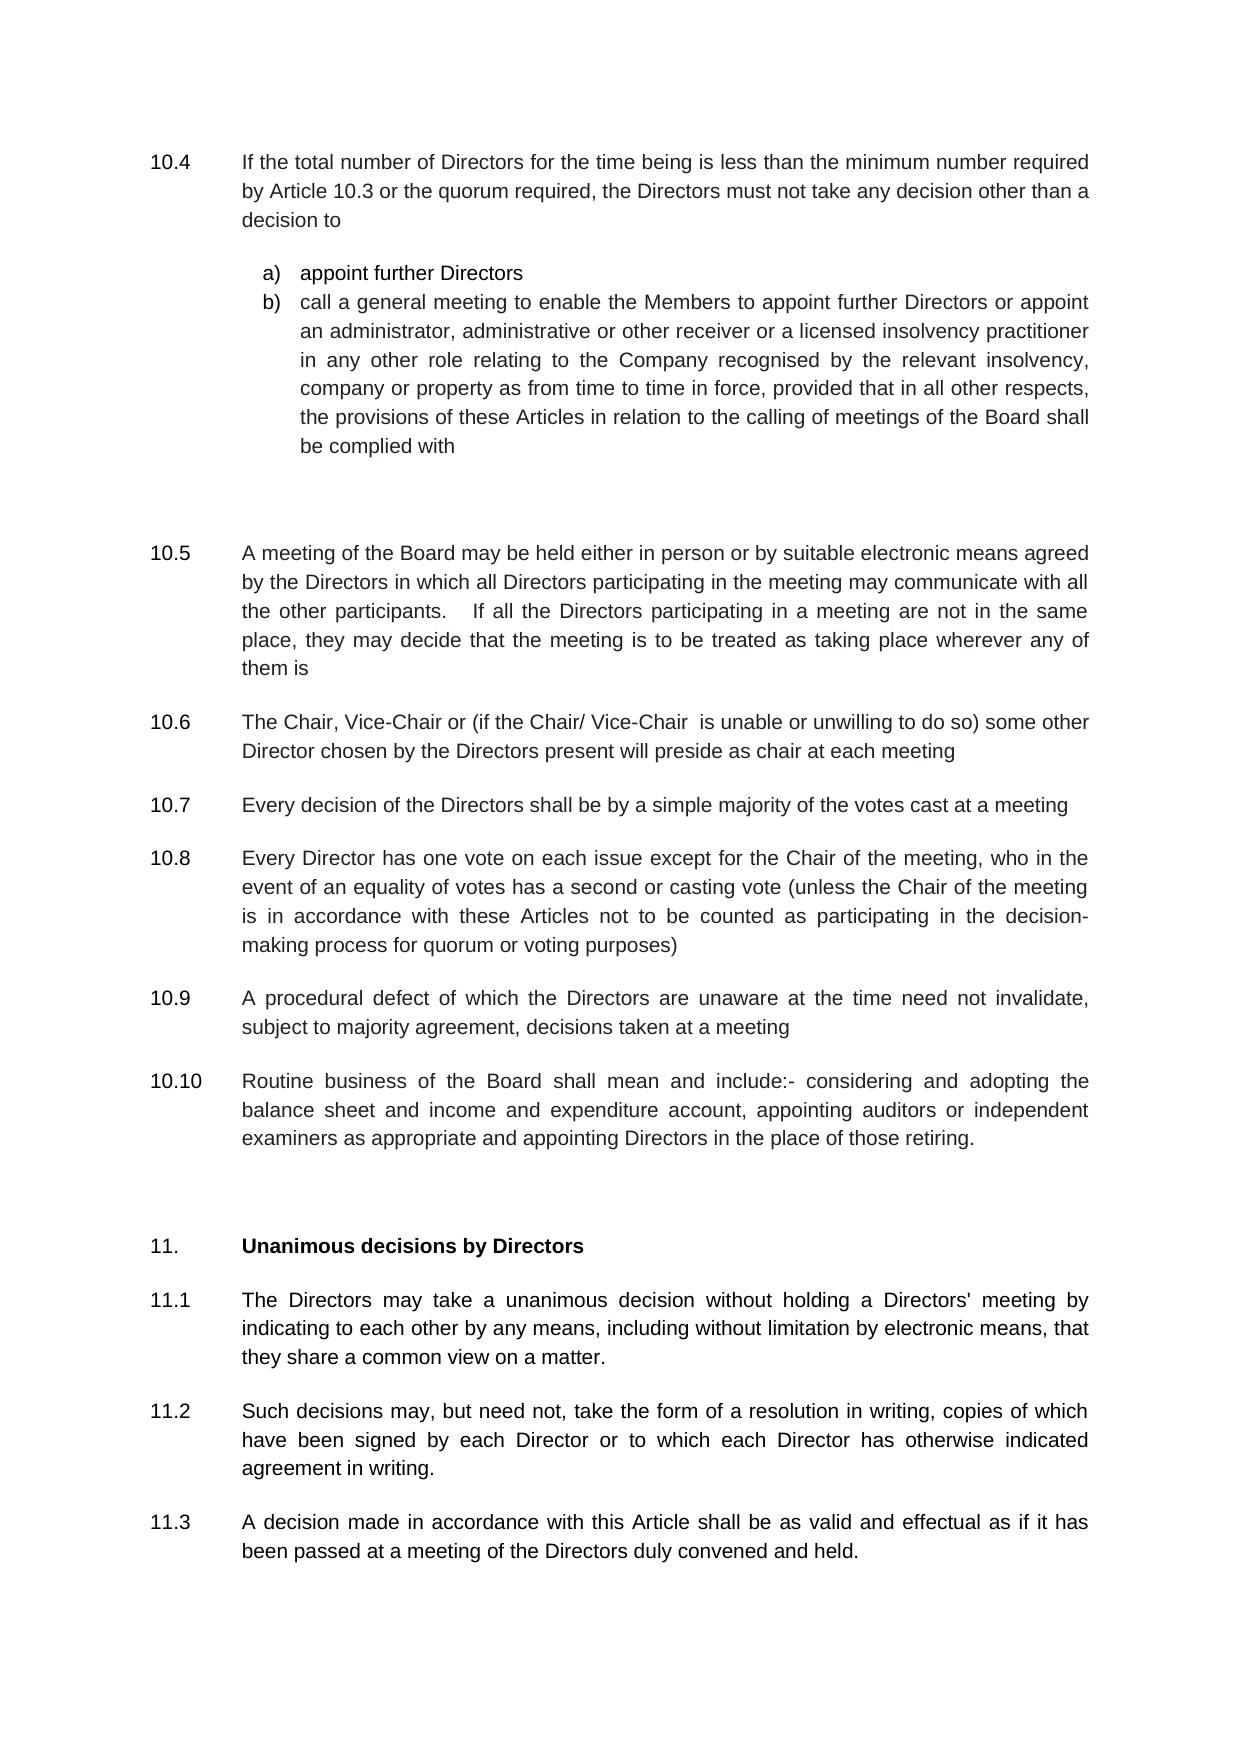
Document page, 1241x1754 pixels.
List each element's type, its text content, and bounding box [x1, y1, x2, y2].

list The Directors may take a unanimous decision without holding a Directors' meeting by indicating to each other by any means, including without limitation by electronic means, that they share a common view on a matter. [150, 1287, 1090, 1369]
list The Chair, Vice-Chair or (if the Chair/ Vice-Chair is unable or unwilling to do so) some other Director chosen by the Directors present will preside as chair at each meeting [150, 710, 1090, 763]
list Every decision of the Directors shall be by a simple majority of the votes cast at a meeting [150, 792, 1090, 816]
list Such decisions may, but need not, take the form of a resolution in writing, copies of which have been signed by each Director or to which each Director has otherwise indicated agreement in writing. [150, 1399, 1090, 1480]
list A decision made in accordance with this Article shall be as valid and effectual as if it has been passed at a meeting of the Directors duly convened and held. [150, 1510, 1090, 1563]
list Every Director has one vote on each issue except for the Chair of the meeting, who in the event of an equality of votes has a second or casting vote (unless the Chair of the meeting is in accordance with these Articles not to be counted as participating in the decision-making process for quorum or voting purposes) [150, 846, 1090, 956]
list Routine business of the Board shall mean and include:- considering and adopting the balance sheet and income and expenditure account, appointing auditors or independent examiners as appropriate and appointing Directors in the place of those retiring. [150, 1069, 1090, 1150]
list If the total number of Directors for the time being is less than the minimum number required by Article 10.3 or the quorum required, the Directors must not take any decision other than a decision to [150, 150, 1090, 231]
list A procedural defect of which the Directors are unaware at the time need not invalidate, subject to majority agreement, decisions taken at a meeting [150, 986, 1090, 1039]
list call a general meeting to enable the Members to appoint further Directors or appoint an administrator, administrative or other receiver or a licensed insolvency practitioner in any other role relating to the Company recognised by the relevant insolvency, company or property as from time to time in force, provided that in all other respects, the provisions of these Articles in relation to the calling of meetings of the Board shall be complied with [262, 290, 1090, 458]
list appoint further Directors [262, 261, 1090, 285]
list A meeting of the Board may be held either in person or by suitable electronic means agreed by the Directors in which all Directors participating in the meeting may communicate with all the other participants. If all the Directors participating in a meeting are not in the same place, they may decide that the meeting is to be treated as taking place wherever any of them is [150, 541, 1090, 680]
list Unanimous decisions by Directors [150, 1234, 1090, 1258]
